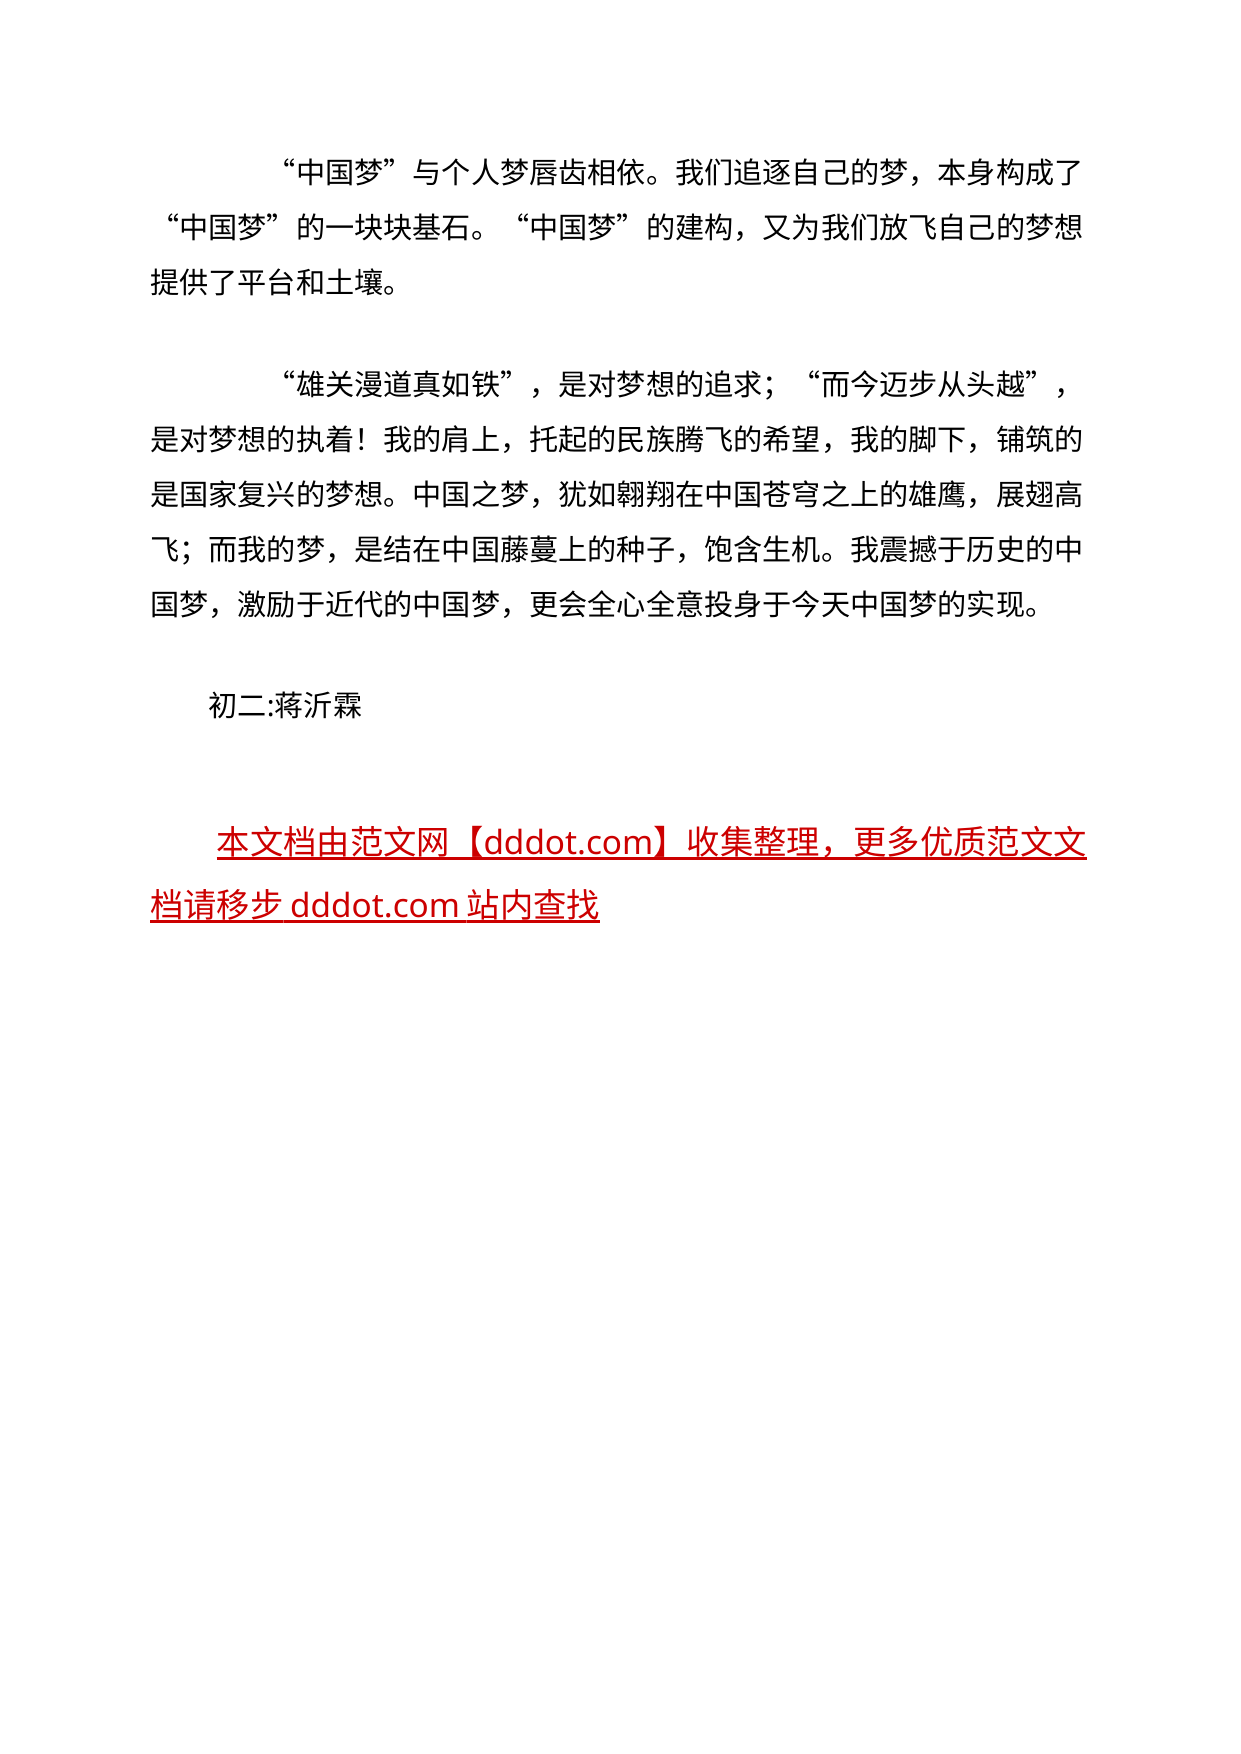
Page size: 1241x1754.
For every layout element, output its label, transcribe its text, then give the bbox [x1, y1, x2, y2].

text 本文档由范文网【dddot.com】收集整理，更多优质范文文档请移步dddot.com站内查找 [150, 816, 1090, 927]
text “中国梦”与个人梦唇齿相依。我们追逐自己的梦，本身构成了“中国梦”的一块块基石。“中国梦”的建构，又为我们放飞自己的梦想提供了平台和土壤。 [150, 150, 1090, 302]
text 初二:蒋沂霖 [150, 683, 1090, 725]
text “雄关漫道真如铁”，是对梦想的追求；“而今迈步从头越”，是对梦想的执着！我的肩上，托起的民族腾飞的希望，我的脚下，铺筑的是国家复兴的梦想。中国之梦，犹如翱翔在中国苍穹之上的雄鹰，展翅高飞；而我的梦，是结在中国藤蔓上的种子，饱含生机。我震撼于历史的中国梦，激励于近代的中国梦，更会全心全意投身于今天中国梦的实现。 [150, 362, 1090, 623]
